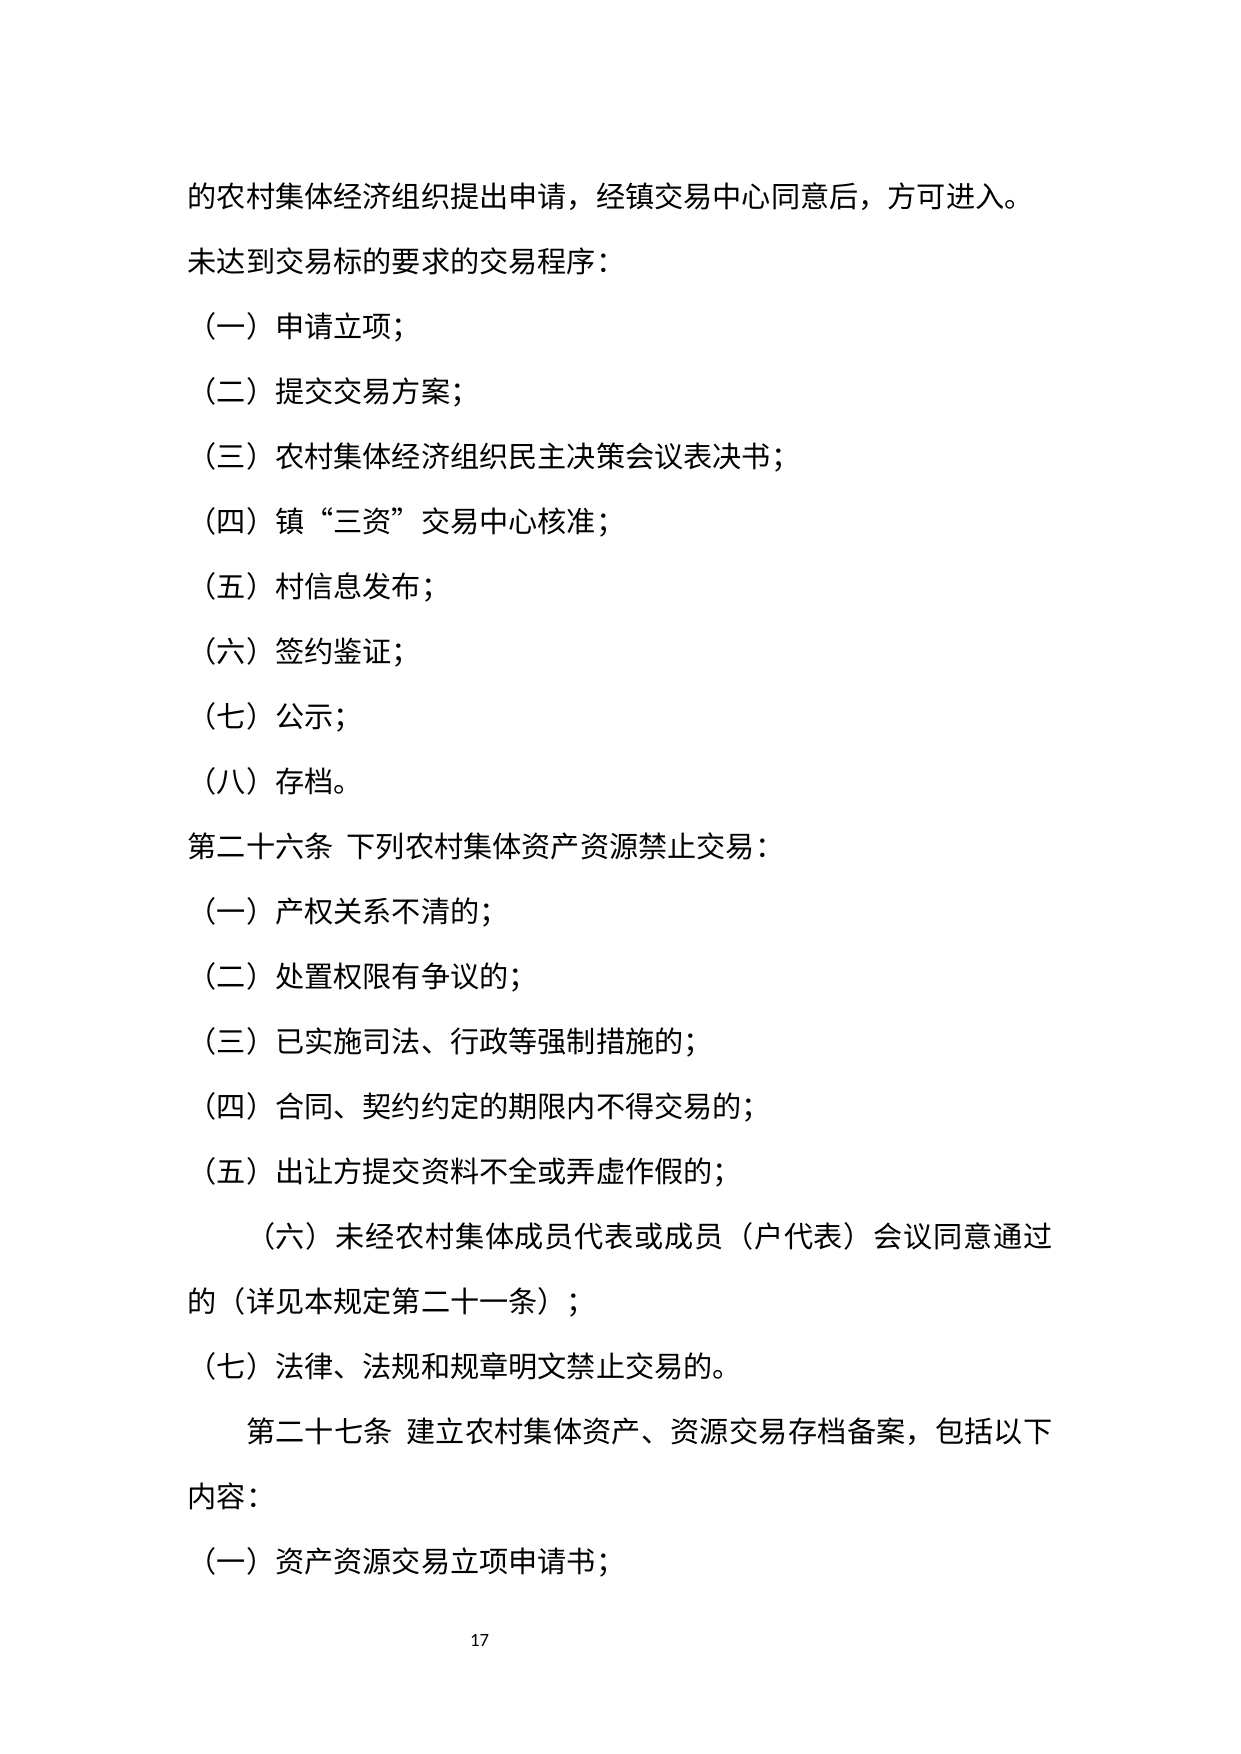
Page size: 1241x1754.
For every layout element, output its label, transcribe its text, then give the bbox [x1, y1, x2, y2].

list （四）合同、契约约定的期限内不得交易的； [187, 1072, 1053, 1137]
list 第二十六条 下列农村集体资产资源禁止交易： [187, 812, 1053, 877]
list （一）产权关系不清的； [187, 877, 1053, 942]
list 未达到交易标的要求的交易程序： [187, 227, 1053, 292]
list （三）已实施司法、行政等强制措施的； [187, 1007, 1053, 1072]
list （二）处置权限有争议的； [187, 942, 1053, 1007]
list （三）农村集体经济组织民主决策会议表决书； [187, 422, 1053, 487]
list （五）出让方提交资料不全或弄虚作假的； [187, 1137, 1053, 1202]
list （五）村信息发布； [187, 552, 1053, 617]
list （六）签约鉴证； [187, 617, 1053, 682]
list （八）存档。 [187, 747, 1053, 812]
list （一）申请立项； [187, 292, 1053, 357]
list （七）法律、法规和规章明文禁止交易的。 [187, 1332, 1053, 1397]
list （四）镇“三资”交易中心核准； [187, 487, 1053, 552]
list （七）公示； [187, 682, 1053, 747]
list 资产资源交易立项申请书； [187, 1527, 1053, 1592]
list （二）提交交易方案； [187, 357, 1053, 422]
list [187, 162, 1053, 227]
list （六）未经农村集体成员代表或成员（户代表）会议同意通过的（详见本规定第二十一条）； [187, 1202, 1053, 1332]
list 第二十七条 建立农村集体资产、资源交易存档备案，包括以下内容： [187, 1397, 1053, 1527]
